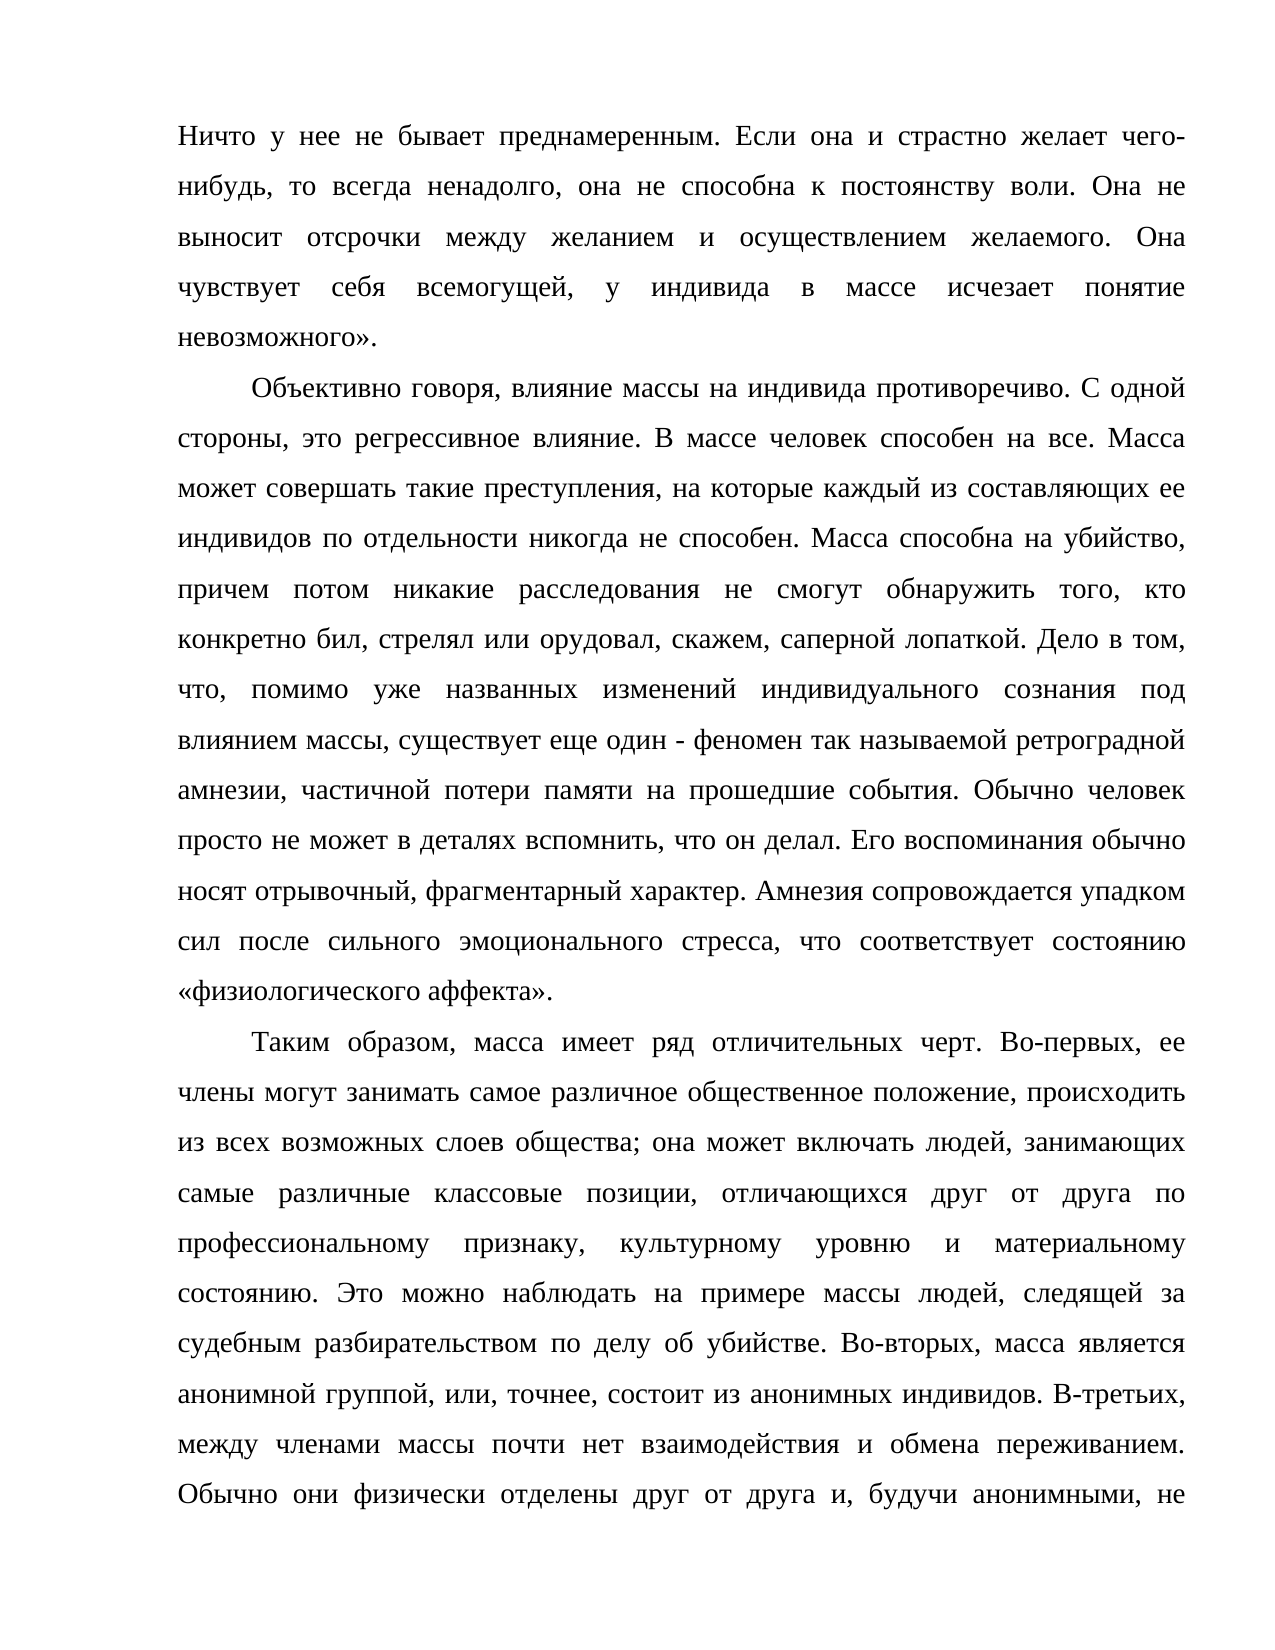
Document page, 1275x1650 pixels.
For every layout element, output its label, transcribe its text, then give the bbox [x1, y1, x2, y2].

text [177, 118, 1186, 353]
text Объективно говоря, влияние массы на индивида противоречиво. С одной стороны, это регрессивное влияние. В массе человек способен на все. Масса может совершать такие преступления, на которые каждый из составляющих ее индивидов по отдельности никогда не способен. Масса способна на убийство, причем потом никакие расследования не смогут обнаружить того, кто конкретно бил, стрелял или орудовал, скажем, саперной лопаткой. Дело в том, что, помимо уже названных изменений индивидуального сознания под влиянием массы, существует еще один - феномен так называемой ретроградной амнезии, частичной потери памяти на прошедшие события. Обычно человек просто не может в деталях вспомнить, что он делал. Его воспоминания обычно носят отрывочный, фрагментарный характер. Амнезия сопровождается упадком сил после сильного эмоционального стресса, что соответствует состоянию «физиологического аффекта». [177, 370, 1186, 1007]
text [177, 1024, 1186, 1510]
